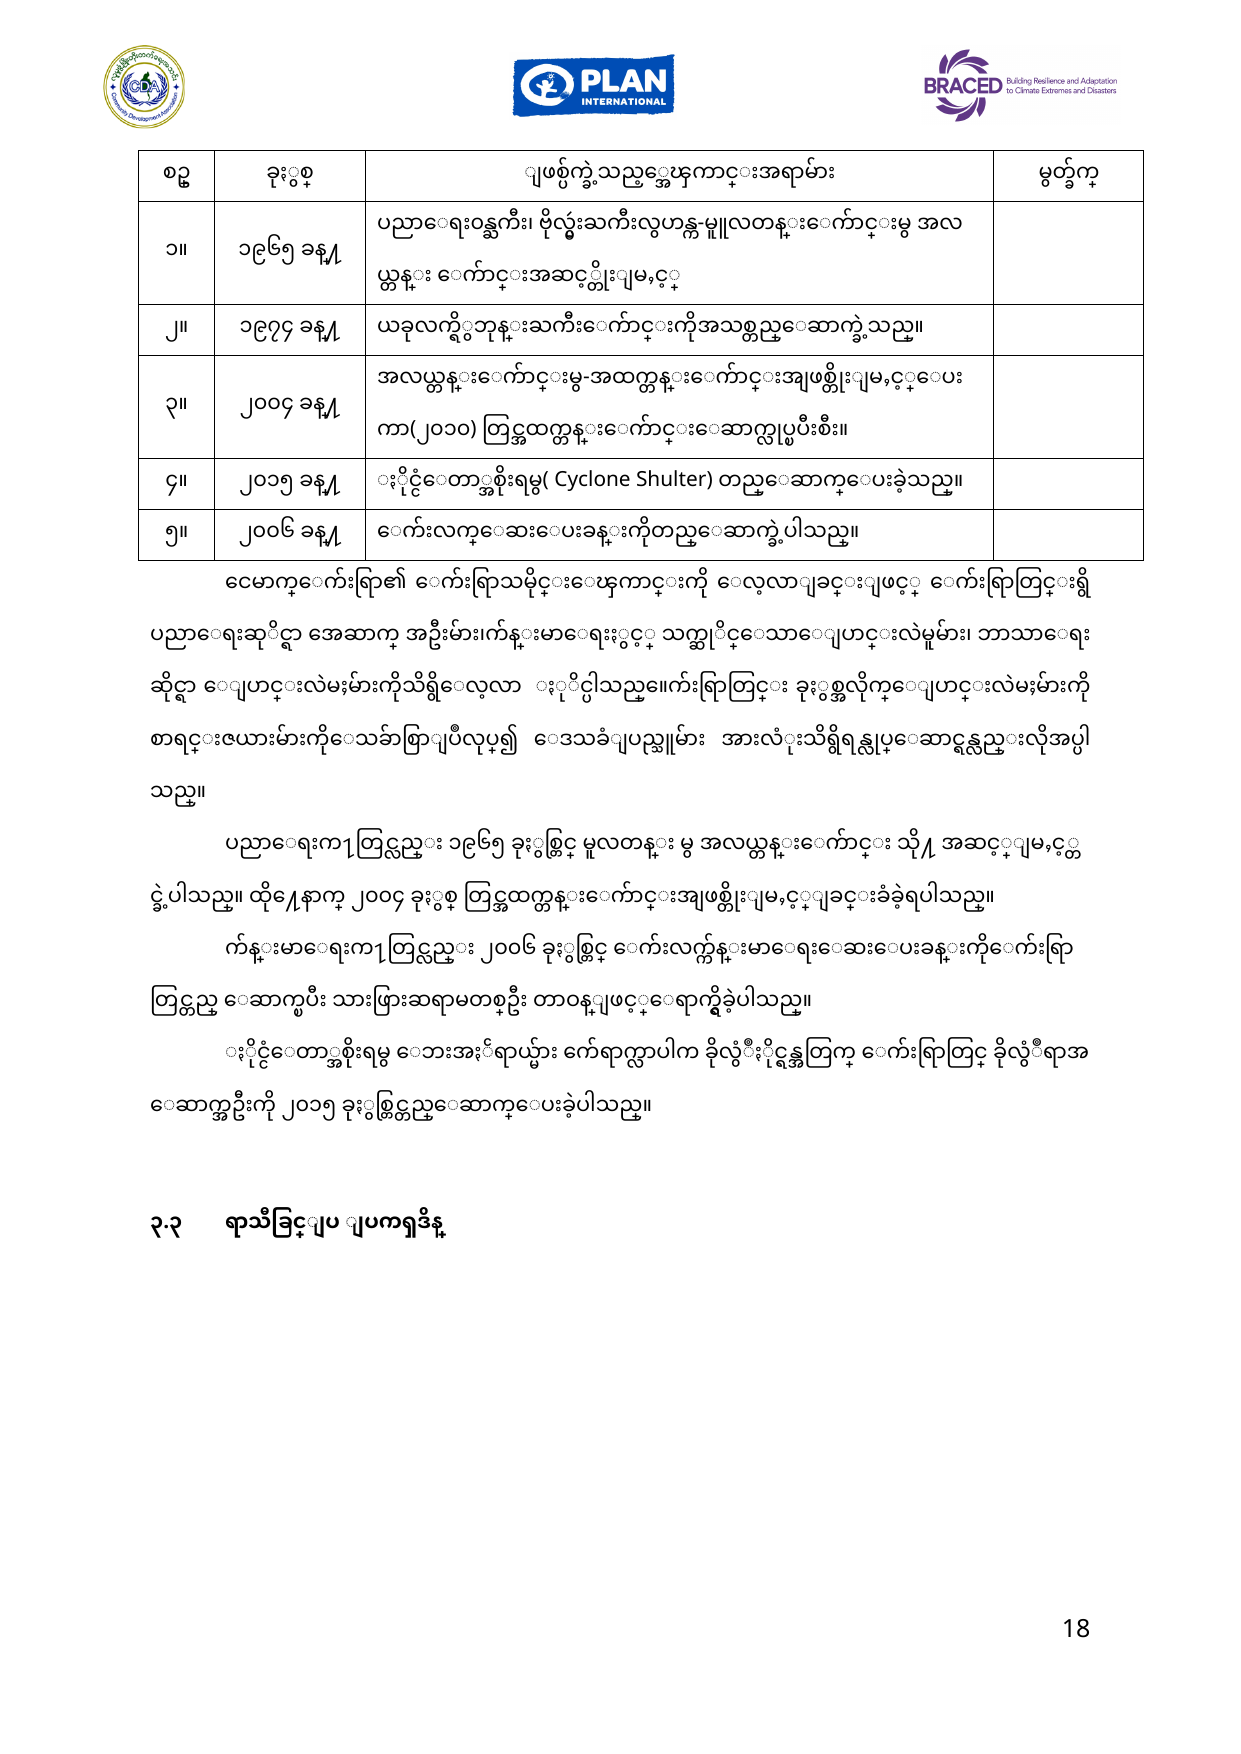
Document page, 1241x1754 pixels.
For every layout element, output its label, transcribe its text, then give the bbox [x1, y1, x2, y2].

text ၃.၃ ရာသီခြင္ျပ ျပကၡဒိန္ [150, 1201, 1090, 1247]
table_cell ျဖစ္ပ်က္ခဲ့သည့္အေၾကာင္းအရာမ်ား [366, 151, 993, 201]
table_cell ၅။ [139, 510, 214, 559]
table_cell ၂၀၁၅ ခန္႔ [215, 459, 365, 509]
table_cell ၂။ [139, 305, 214, 355]
table_cell အလယ္တန္းေက်ာင္းမွ-အထက္တန္းေက်ာင္းအျဖစ္တိုးျမႇင့္ေပးကာ(၂၀၁၀) တြင္အထက္တန္းေက်ာင္းေဆာက္လုပ္ၿပီးစီး။ [366, 356, 993, 458]
picture [103, 45, 185, 129]
table_cell [994, 356, 1143, 458]
table_cell [994, 202, 1143, 304]
picture [509, 52, 678, 120]
text ငေမာက္ေက်းရြာ၏ ေက်းရြာသမိုင္းေၾကာင္းကို ေလ့လာျခင္းျဖင့္ ေက်းရြာတြင္းရွိပညာေရးဆုိင္ရာ အေဆာက္ အဦးမ်ား၊က်န္းမာေရးႏွင့္ သက္ဆုိင္ေသာေျပာင္းလဲမူမ်ား၊ ဘာသာေရးဆိုင္ရာ ေျပာင္းလဲမႈမ်ားကိုသိရွိေလ့လာ ႏုိင္ပါသည္။ေက်းရြာတြင္း ခုႏွစ္အလိုက္ေျပာင္းလဲမႈမ်ားကို စာရင္းဇယားမ်ားကိုေသခ်ာစြာျပဳလုပ္၍ ေဒသခံျပည္သူမ်ား အားလံုးသိရွိရန္လုပ္ေဆာင္ရန္လည္းလိုအပ္ပါသည္။ [150, 561, 1090, 815]
picture [920, 45, 1122, 125]
table_cell ယခုလက္ရိွဘုန္းႀကီးေက်ာင္းကိုအသစ္တည္ေဆာက္ခဲ့သည္။ [366, 305, 993, 355]
table_cell ပညာေရး၀န္ႀကီး၊ ဗိုလ္မွဴးႀကီးလွဟန္က-မူူလတန္းေက်ာင္းမွ အလယ္တန္း ေက်ာင္းအဆင့္တိုးျမႇင့္ [366, 202, 993, 304]
table_cell ၄။ [139, 459, 214, 509]
table_cell ႏိုင္ငံေတာ္အစိုးရမွ( Cyclone Shulter) တည္ေဆာက္ေပးခဲ့သည္။ [366, 459, 993, 509]
table_cell ၁၉၆၅ ခန္႔ [215, 202, 365, 304]
text ပညာေရးက႑တြင္လည္း ၁၉၆၅ ခုႏွစ္တြင္ မူလတန္း မွ အလယ္တန္းေက်ာင္း သို႔ အဆင့္ျမႇင့္တင္ခဲ့ပါသည္။ ထို႔ေနာက္ ၂၀၀၄ ခုႏွစ္ တြင္အထက္တန္းေက်ာင္းအျဖစ္တိုးျမႇင့္ျခင္းခံခဲ့ရပါသည္။ [150, 822, 1090, 920]
table_cell စဥ္ [139, 151, 214, 201]
text ႏိုင္ငံေတာ္အစိုးရမွ ေဘးအႏၲရာယ္မ်ား က်ေရာက္လာပါက ခိုလွံဳႏိုင္ရန္အတြက္ ေက်းရြာတြင္ ခိုလွံဳရာအ ေဆာက္အဦးကို ၂၀၁၅ ခုႏွစ္တြင္တည္ေဆာက္ေပးခဲ့ပါသည္။ [150, 1031, 1090, 1129]
table_cell [994, 510, 1143, 559]
table_cell ၃။ [139, 356, 214, 458]
table_cell ၂၀၀၄ ခန္႔ [215, 356, 365, 458]
table_cell ၂၀၀၆ ခန္႔ [215, 510, 365, 559]
table_cell [994, 459, 1143, 509]
table_cell ၁။ [139, 202, 214, 304]
table_cell ခုႏွစ္ [215, 151, 365, 201]
text က်န္းမာေရးက႑တြင္လည္း ၂၀၀၆ ခုႏွစ္တြင္ ေက်းလက္က်န္းမာေရးေဆးေပးခန္းကိုေက်းရြာတြင္တည္ ေဆာက္ၿပီး သားဖြားဆရာမတစ္ဦး တာဝန္ျဖင့္ေရာက္ရွိခဲ့ပါသည္။ [150, 927, 1090, 1024]
table_cell ၁၉၇၄ ခန္႔ [215, 305, 365, 355]
table_cell မွတ္ခ်က္ [994, 151, 1143, 201]
table_cell ေက်းလက္ေဆးေပးခန္းကိုတည္ေဆာက္ခဲ့ပါသည္။ [366, 510, 993, 559]
table_cell [994, 305, 1143, 355]
